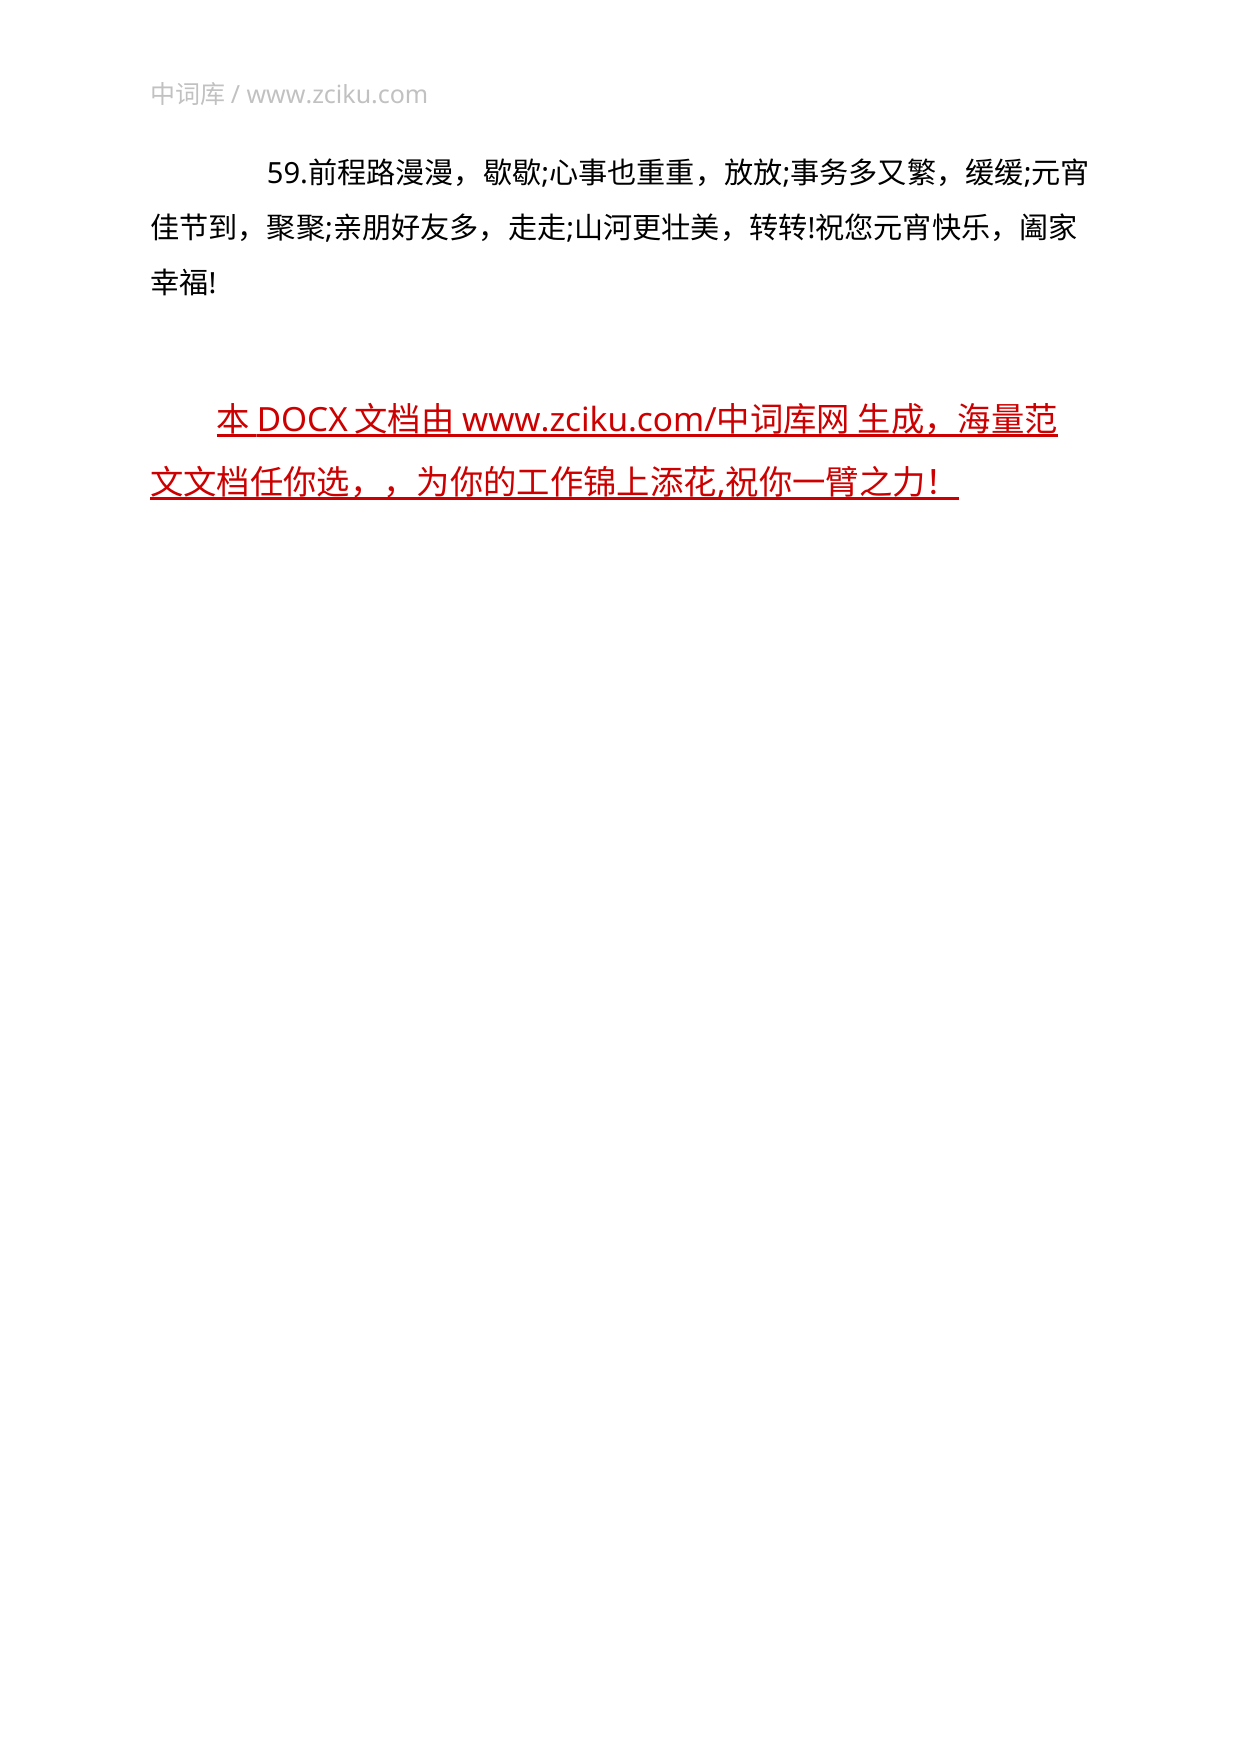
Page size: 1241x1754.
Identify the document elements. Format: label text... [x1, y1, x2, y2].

text 59.前程路漫漫，歇歇;心事也重重，放放;事务多又繁，缓缓;元宵佳节到，聚聚;亲朋好友多，走走;山河更壮美，转转!祝您元宵快乐，阖家幸福! [150, 150, 1090, 302]
text 本DOCX文档由 www.zciku.com/中词库网 生成，海量范文文档任你选，，为你的工作锦上添花,祝你一臂之力！ [150, 393, 1090, 504]
